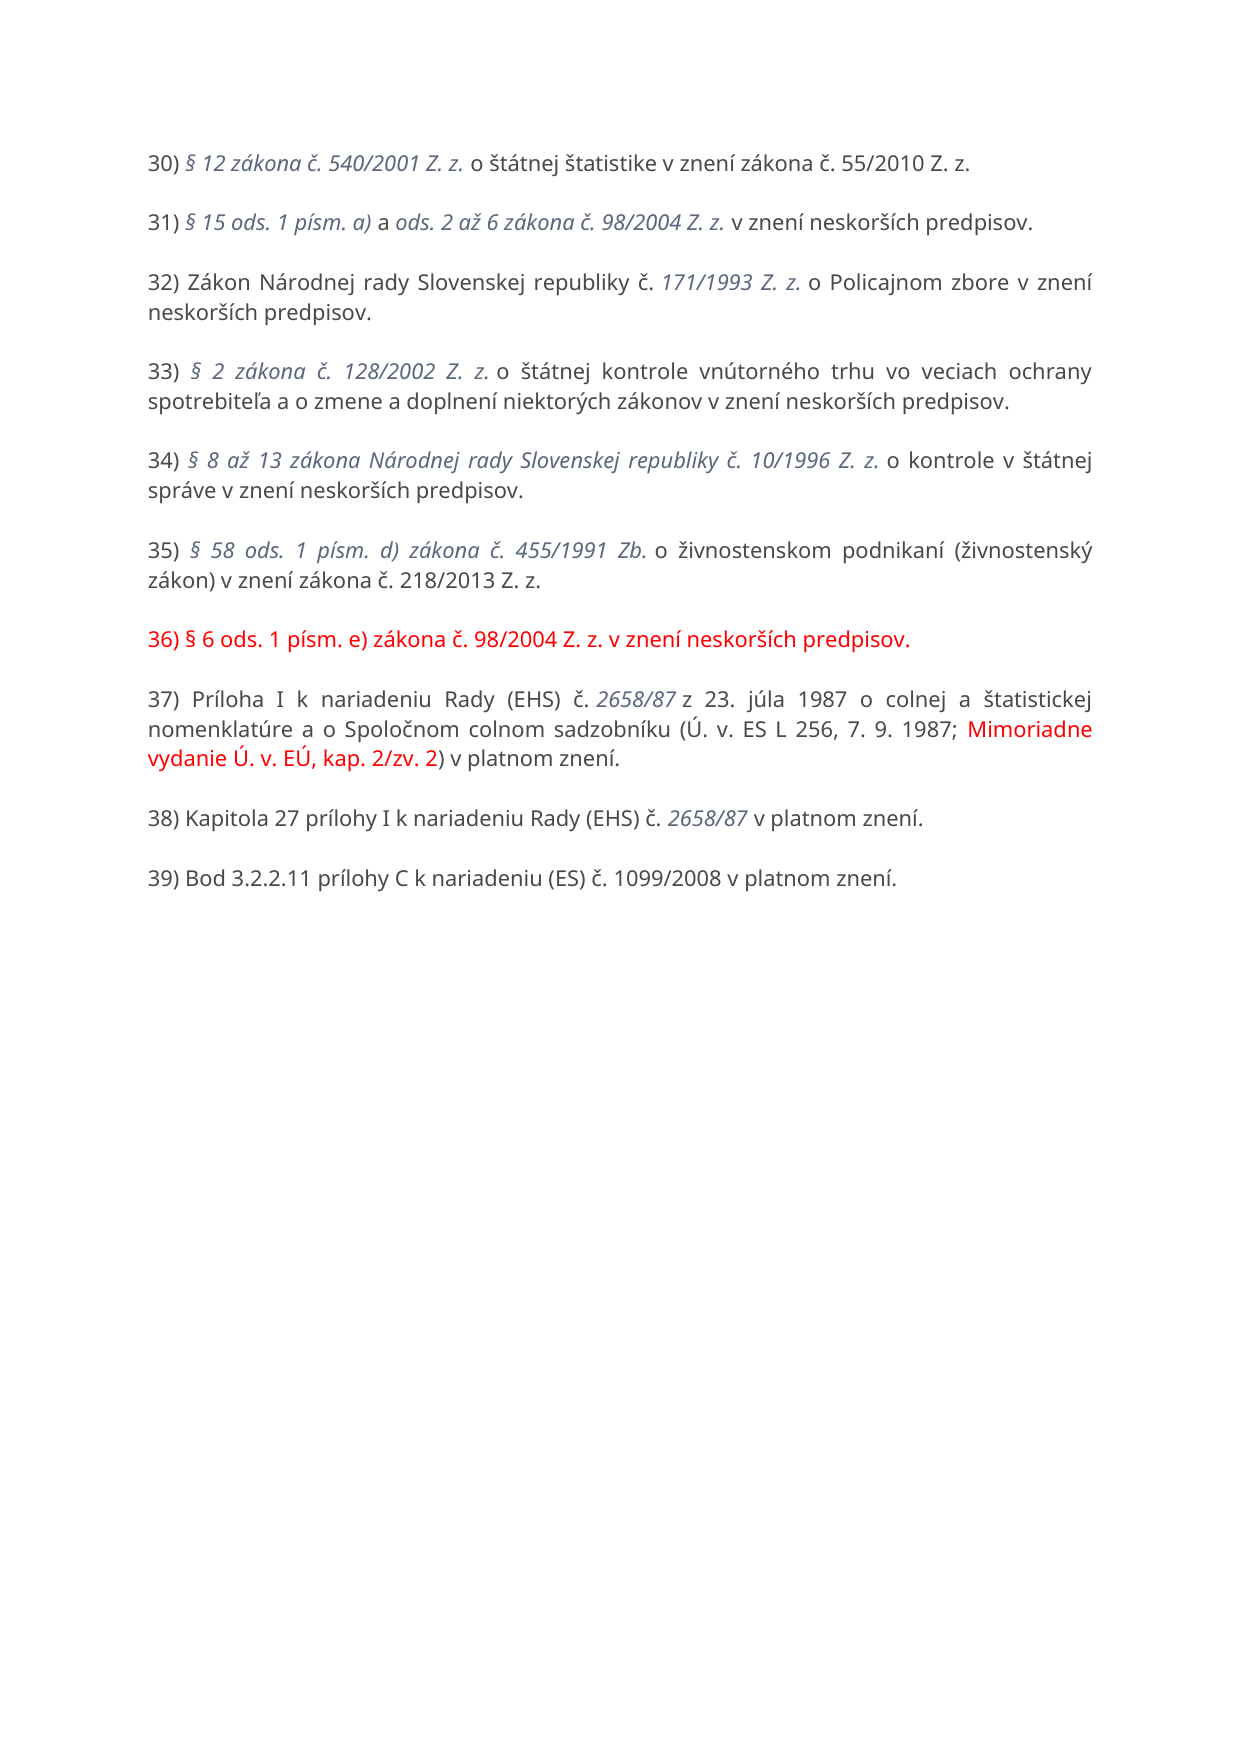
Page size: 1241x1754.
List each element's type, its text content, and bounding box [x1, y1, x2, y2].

text 35) § 58 ods. 1 písm. d) zákona č. 455/1991 Zb. o živnostenskom podnikaní (živnostenský zákon) v znení zákona č. 218/2013 Z. z. [148, 535, 1093, 594]
text 36) § 6 ods. 1 písm. e) zákona č. 98/2004 Z. z. v znení neskorších predpisov. [148, 624, 1093, 654]
text 39) Bod 3.2.2.11 prílohy C k nariadeniu (ES) č. 1099/2008 v platnom znení. [148, 863, 1093, 892]
text 33) § 2 zákona č. 128/2002 Z. z. o štátnej kontrole vnútorného trhu vo veciach ochrany spotrebiteľa a o zmene a doplnení niektorých zákonov v znení neskorších predpisov. [148, 356, 1093, 416]
text 34) § 8 až 13 zákona Národnej rady Slovenskej republiky č. 10/1996 Z. z. o kontrole v štátnej správe v znení neskorších predpisov. [148, 446, 1093, 505]
text 38) Kapitola 27 prílohy I k nariadeniu Rady (EHS) č. 2658/87 v platnom znení. [148, 803, 1093, 833]
text 32) Zákon Národnej rady Slovenskej republiky č. 171/1993 Z. z. o Policajnom zbore v znení neskorších predpisov. [148, 267, 1093, 326]
text 30) § 12 zákona č. 540/2001 Z. z. o štátnej štatistike v znení zákona č. 55/2010 Z. z. [148, 148, 1093, 177]
text 37) Príloha I k nariadeniu Rady (EHS) č. 2658/87 z 23. júla 1987 o colnej a štatistickej nomenklatúre a o Spoločnom colnom sadzobníku (Ú. v. ES L 256, 7. 9. 1987; Mimoriadne vydanie Ú. v. EÚ, kap. 2/zv. 2) v platnom znení. [148, 684, 1093, 773]
text 31) § 15 ods. 1 písm. a) a ods. 2 až 6 zákona č. 98/2004 Z. z. v znení neskorších predpisov. [148, 207, 1093, 237]
